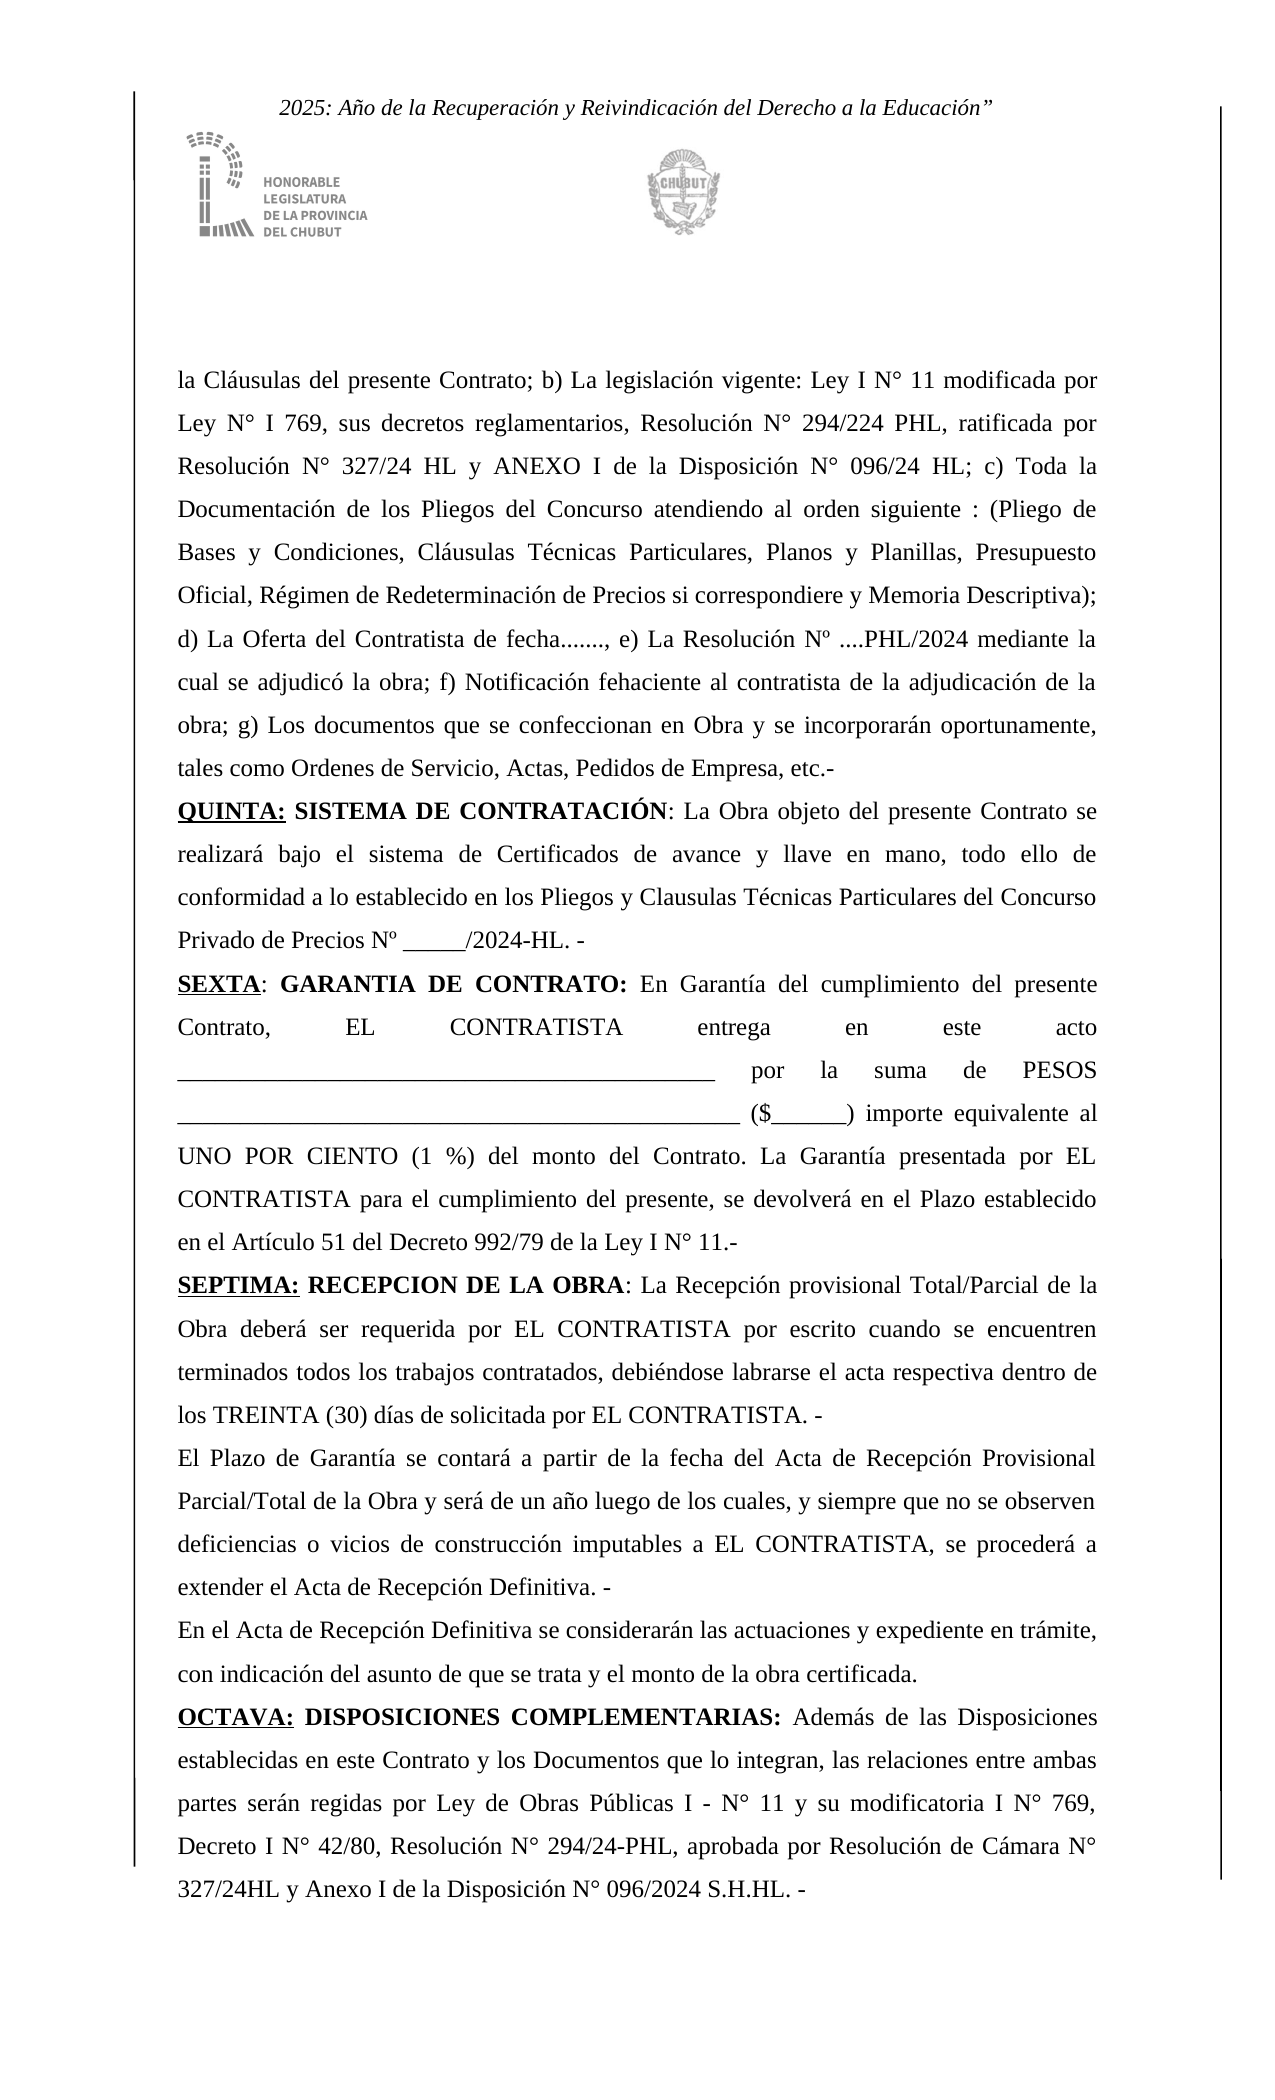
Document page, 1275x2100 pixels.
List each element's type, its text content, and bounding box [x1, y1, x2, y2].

text OCTAVA: DISPOSICIONES COMPLEMENTARIAS: Además de las Disposiciones establecidas en este Contrato y los Documentos que lo integran, las relaciones entre ambas partes serán regidas por Ley de Obras Públicas I - N° 11 y su modificatoria I N° 769, Decreto I N° 42/80, Resolución N° 294/24-PHL, aprobada por Resolución de Cámara N° 327/24HL y Anexo I de la Disposición N° 096/2024 S.H.HL. - [177, 1702, 1098, 1903]
text SEPTIMA: RECEPCION DE LA OBRA: La Recepción provisional Total/Parcial de la Obra deberá ser requerida por EL CONTRATISTA por escrito cuando se encuentren terminados todos los trabajos contratados, debiéndose labrarse el acta respectiva dentro de los TREINTA (30) días de solicitada por EL CONTRATISTA. - [177, 1271, 1098, 1429]
text SEXTA: GARANTIA DE CONTRATO: En Garantía del cumplimiento del presente Contrato, EL CONTRATISTA entrega en este acto ___________________________________________ por la suma de PESOS _____________________________________________ ($______) importe equivalente al UNO POR CIENTO (1 %) del monto del Contrato. La Garantía presentada por EL CONTRATISTA para el cumplimiento del presente, se devolverá en el Plazo establecido en el Artículo 51 del Decreto 992/79 de la Ley I N° 11.- [177, 969, 1098, 1256]
text QUINTA: SISTEMA DE CONTRATACIÓN: La Obra objeto del presente Contrato se realizará bajo el sistema de Certificados de avance y llave en mano, todo ello de conformidad a lo establecido en los Pliegos y Clausulas Técnicas Particulares del Concurso Privado de Precios Nº _____/2024-HL. - [177, 796, 1098, 954]
text El Plazo de Garantía se contará a partir de la fecha del Acta de Recepción Provisional Parcial/Total de la Obra y será de un año luego de los cuales, y siempre que no se observen deficiencias o vicios de construcción imputables a EL CONTRATISTA, se procederá a extender el Acta de Recepción Definitiva. - [177, 1443, 1098, 1601]
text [177, 365, 1098, 782]
text En el Acta de Recepción Definitiva se considerarán las actuaciones y expediente en trámite, con indicación del asunto de que se trata y el monto de la obra certificada. [177, 1616, 1098, 1687]
